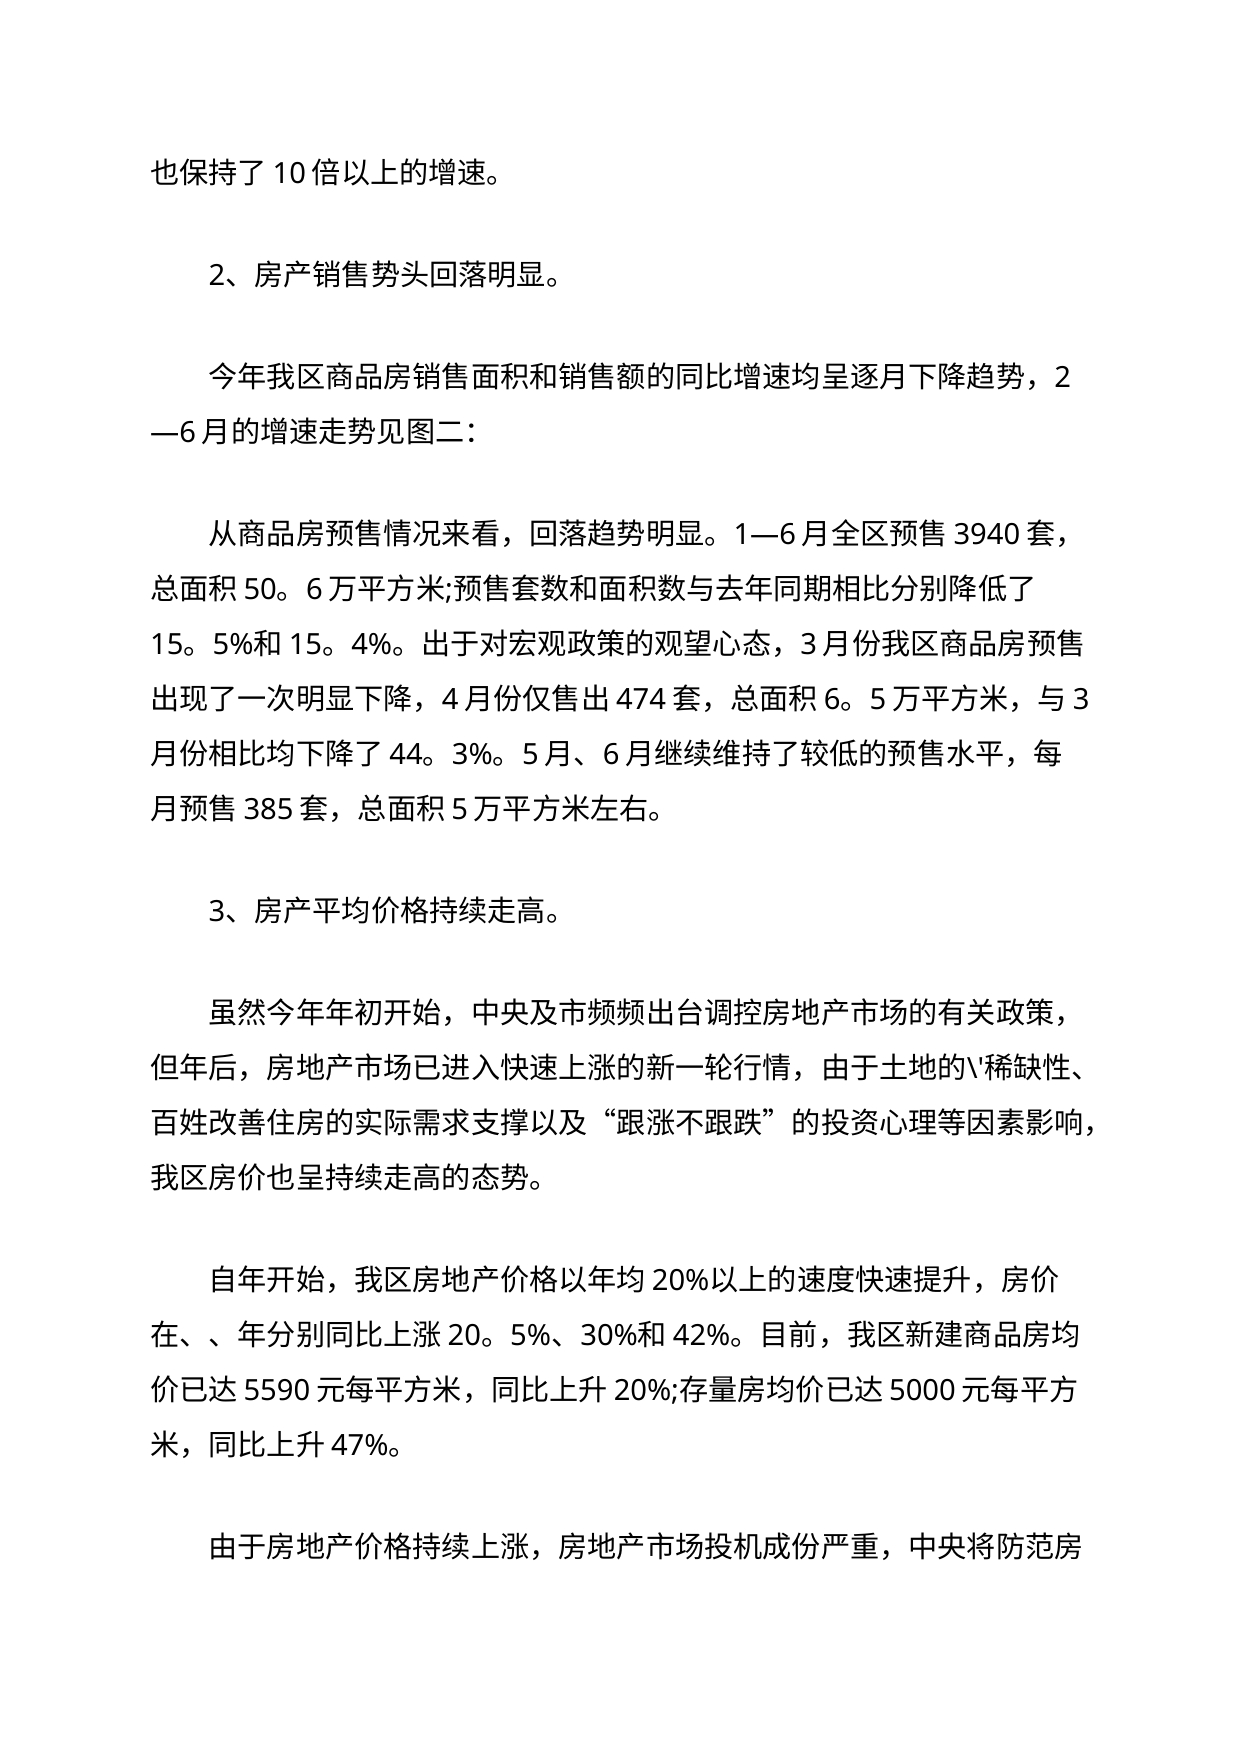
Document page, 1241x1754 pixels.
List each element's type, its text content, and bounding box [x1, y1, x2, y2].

text 虽然今年年初开始，中央及市频频出台调控房地产市场的有关政策，但年后，房地产市场已进入快速上涨的新一轮行情，由于土地的\'稀缺性、百姓改善住房的实际需求支撑以及“跟涨不跟跌”的投资心理等因素影响，我区房价也呈持续走高的态势。 [150, 990, 1090, 1197]
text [150, 150, 1090, 192]
text 今年我区商品房销售面积和销售额的同比增速均呈逐月下降趋势，2—6月的增速走势见图二： [150, 354, 1090, 451]
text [150, 1523, 1090, 1566]
text 3、房产平均价格持续走高。 [150, 888, 1090, 930]
text 自年开始，我区房地产价格以年均20%以上的速度快速提升，房价在、、年分别同比上涨20。5%、30%和42%。目前，我区新建商品房均价已达5590元每平方米，同比上升20%;存量房均价已达5000元每平方米，同比上升47%。 [150, 1256, 1090, 1464]
text 2、房产销售势头回落明显。 [150, 252, 1090, 294]
text 从商品房预售情况来看，回落趋势明显。1—6月全区预售3940套，总面积50。6万平方米;预售套数和面积数与去年同期相比分别降低了15。5%和15。4%。出于对宏观政策的观望心态，3月份我区商品房预售出现了一次明显下降，4月份仅售出474套，总面积6。5万平方米，与3月份相比均下降了44。3%。5月、6月继续维持了较低的预售水平，每月预售385套，总面积5万平方米左右。 [150, 511, 1090, 828]
